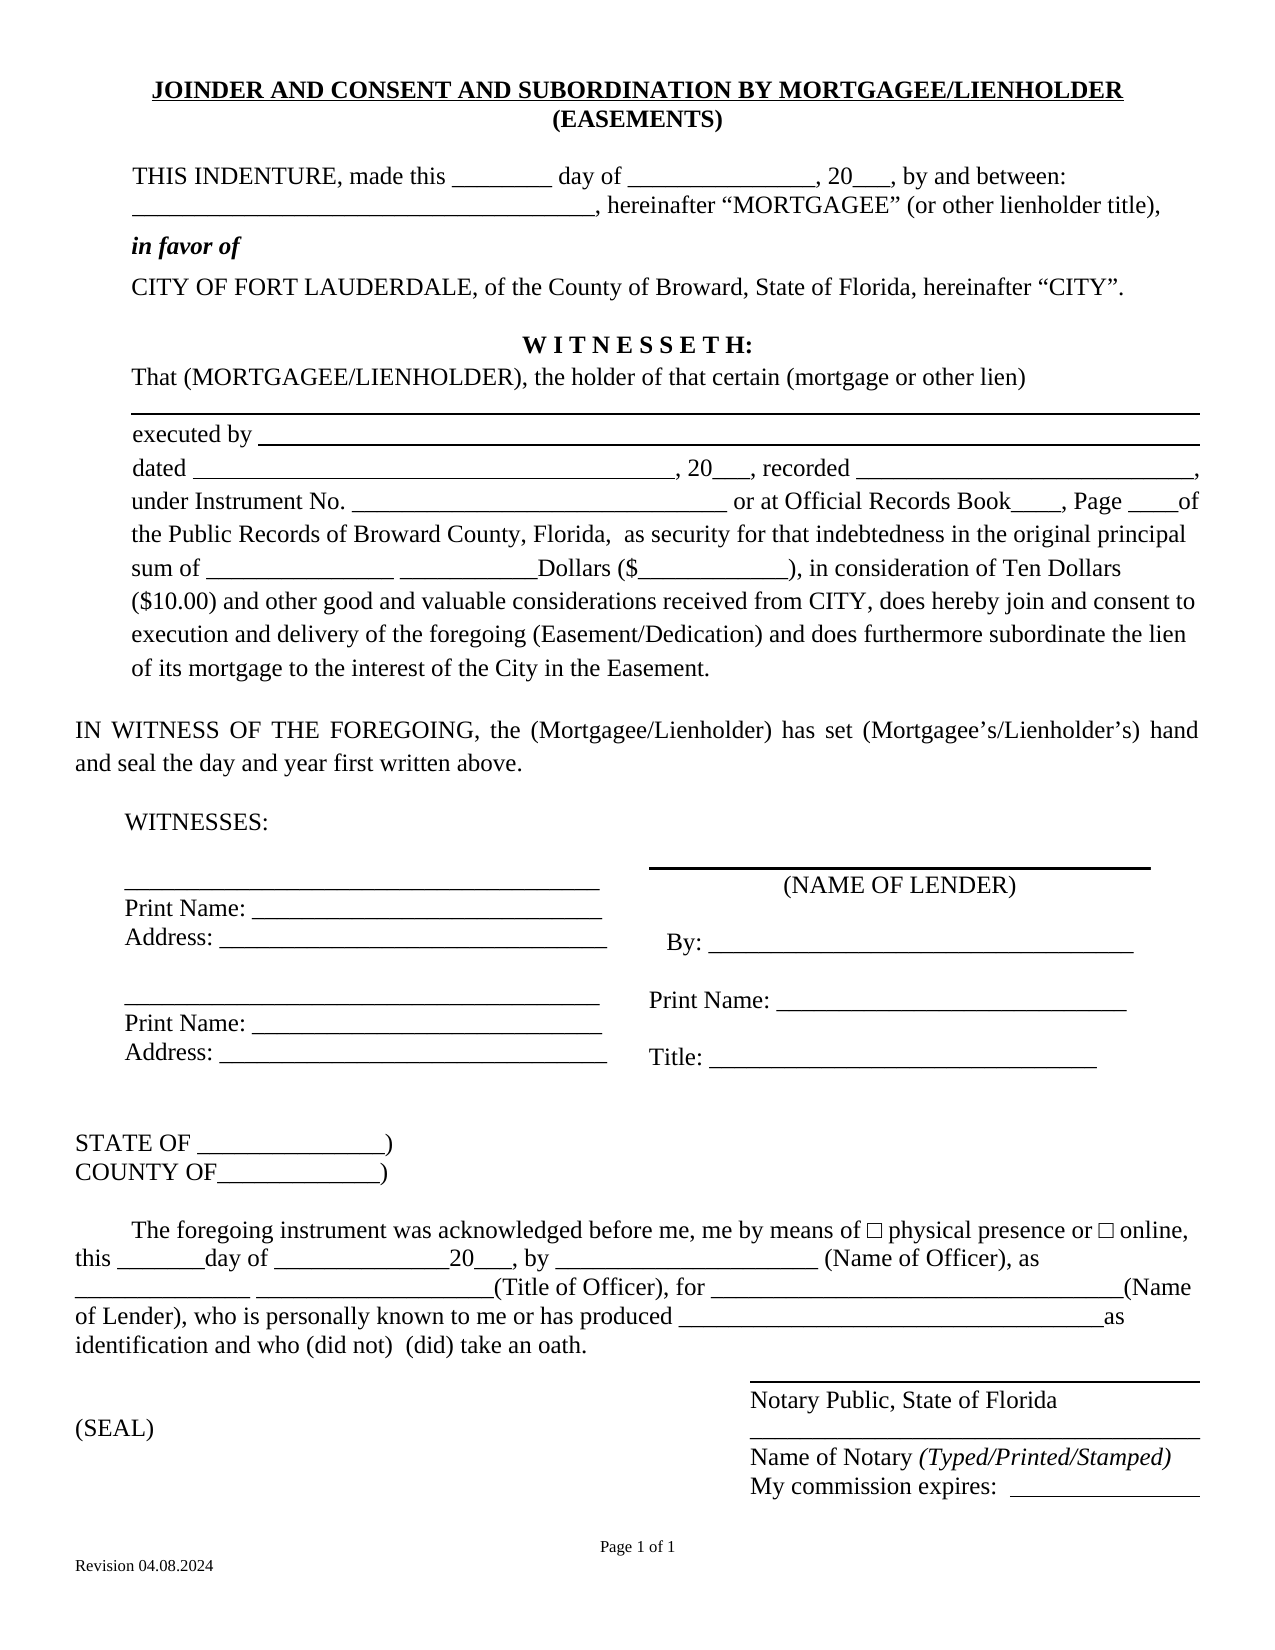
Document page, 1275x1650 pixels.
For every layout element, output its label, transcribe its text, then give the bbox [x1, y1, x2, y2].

text (EASEMENTS) [75, 104, 1200, 132]
text Notary Public, State of Florida [75, 1385, 1200, 1413]
text CITY OF FORT LAUDERDALE, of the County of Broward, State of Florida, hereinafter “CITY”. [75, 272, 1200, 301]
table_header WITNESSES: ______________________________________ Print Name: ____________________________ Address: _______________________________ ______________________________________ Print Name: ____________________________ Address: _______________________________ [113, 807, 637, 1100]
text The foregoing instrument was acknowledged before me, me by means of □ physical presence or □ online, this _______day of ______________20___, by _____________________ (Name of Officer), as ______________ ___________________(Title of Officer), for _________________________________(Name of Lender), who is personally known to me or has produced __________________________________as identification and who (did not) (did) take an oath. [75, 1215, 1200, 1358]
text dated , 20___, recorded ___________________________, under Instrument No. ______________________________ or at Official Records Book____, Page ____of the Public Records of Broward County, Florida, as security for that indebtedness in the original principal sum of _______________ ___________Dollars ($____________), in consideration of Ten Dollars ($10.00) and other good and valuable considerations received from CITY, does hereby join and consent to execution and delivery of the foregoing (Easement/Dedication) and does furthermore subordinate the lien of its mortgage to the interest of the City in the Easement. [131, 449, 1200, 683]
subtitle THIS INDENTURE, made this ________ day of _______________, 20___, by and between: [75, 161, 1200, 190]
text W I T N E S S E T H: [75, 330, 1200, 359]
text in favor of [75, 231, 1200, 260]
text That (MORTGAGEE/LIENHOLDER), the holder of that certain (mortgage or other lien) [75, 359, 1200, 392]
text (SEAL) ____________________________________ Name of Notary (Typed/Printed/Stamped) [75, 1413, 1200, 1471]
text IN WITNESS OF THE FOREGOING, the (Mortgagee/Lienholder) has set (Mortgagee’s/Lienholder’s) hand and seal the day and year first written above. [75, 712, 1200, 778]
text executed by [75, 416, 1200, 449]
text _____________________________________, hereinafter “MORTGAGEE” (or other lienholder title), [75, 190, 1200, 219]
title JOINDER AND CONSENT AND SUBORDINATION BY MORTGAGEE/LIENHOLDER [75, 75, 1200, 104]
text COUNTY OF_____________) [75, 1157, 1200, 1186]
text My commission expires: [75, 1471, 1200, 1500]
table_header (NAME OF LENDER) By: __________________________________ Print Name: ____________________________ Title: _______________________________ [638, 807, 1162, 1100]
text STATE OF _______________) [75, 1128, 1200, 1157]
